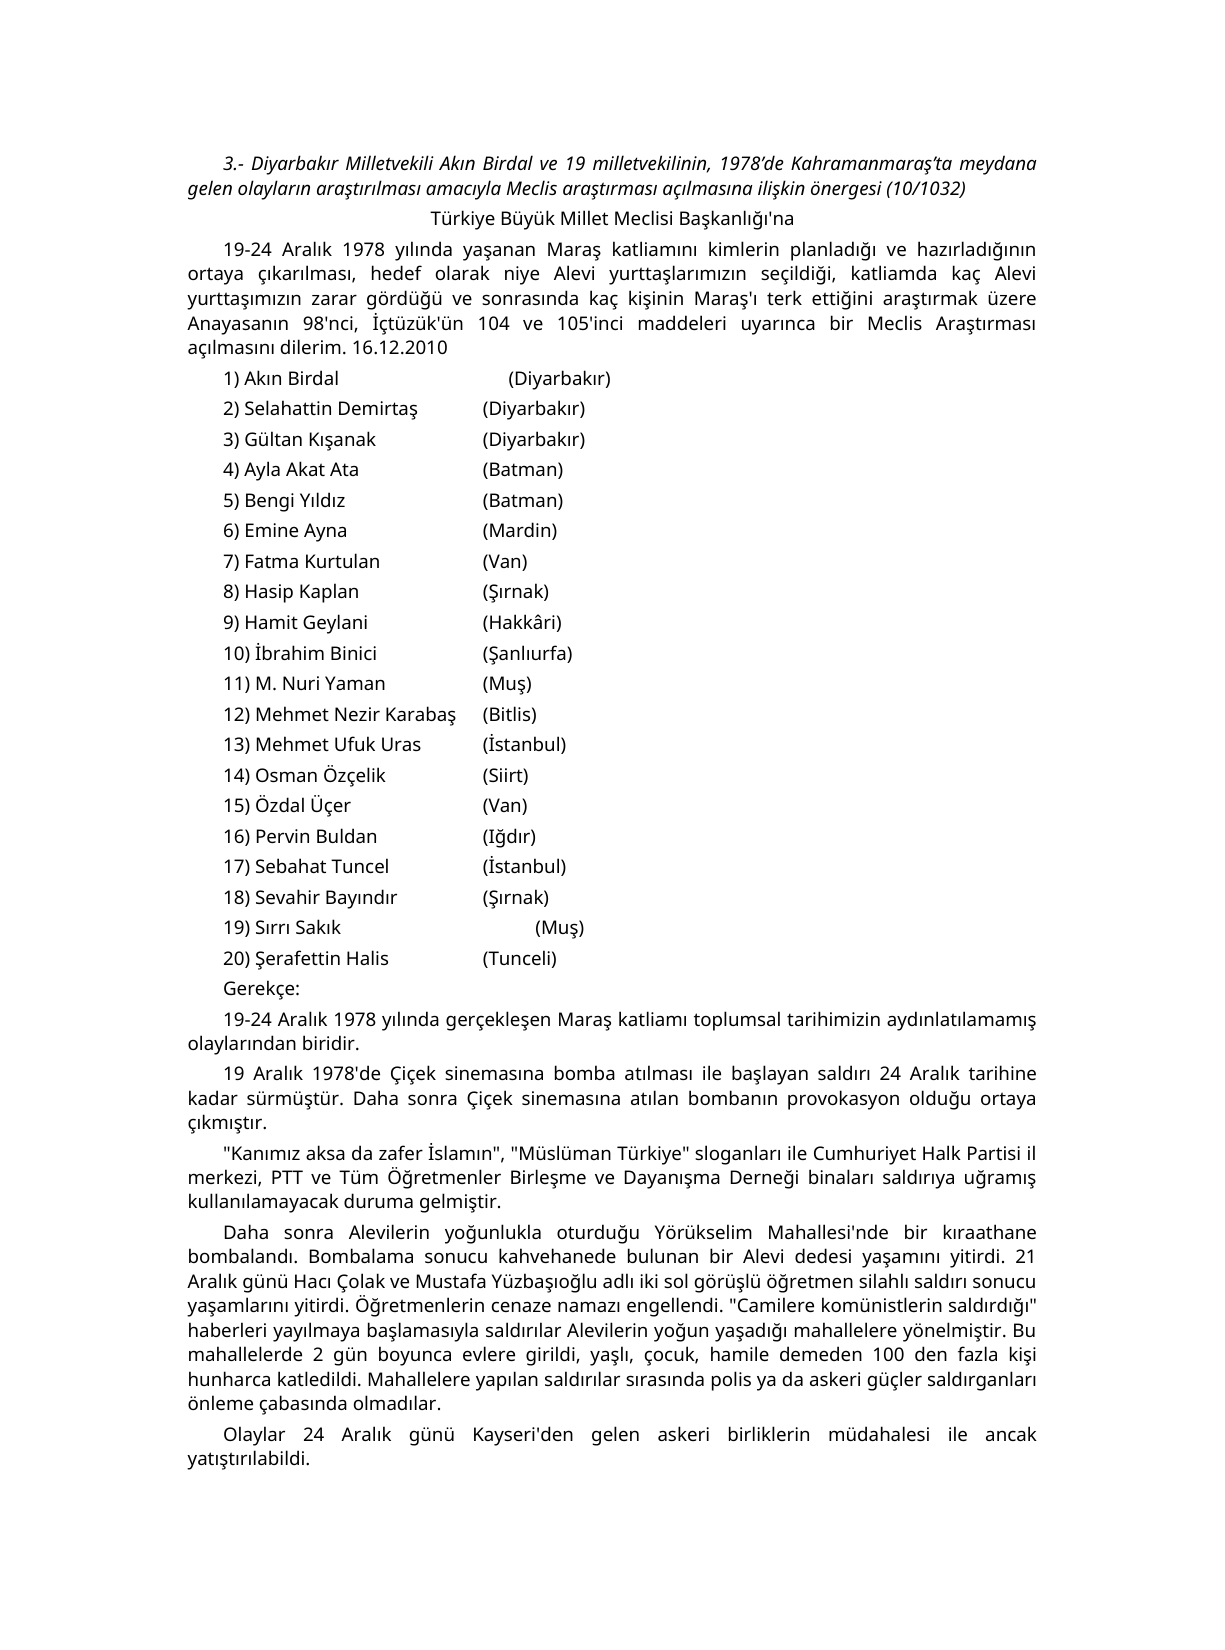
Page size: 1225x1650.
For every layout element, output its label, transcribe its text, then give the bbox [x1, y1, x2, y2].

text 10) İbrahim Binici (Şanlıurfa) [187, 640, 1037, 665]
text 9) Hamit Geylani (Hakkâri) [187, 610, 1037, 634]
text 12) Mehmet Nezir Karabaş (Bitlis) [187, 701, 1037, 726]
text 8) Hasip Kaplan (Şırnak) [187, 579, 1037, 604]
text 1) Akın Birdal (Diyarbakır) [187, 366, 1037, 390]
text 18) Sevahir Bayındır (Şırnak) [187, 884, 1037, 909]
text Olaylar 24 Aralık günü Kayseri'den gelen askeri birliklerin müdahalesi ile ancak yatıştırılabildi. [187, 1421, 1037, 1470]
text 3) Gültan Kışanak (Diyarbakır) [187, 427, 1037, 451]
text 19-24 Aralık 1978 yılında gerçekleşen Maraş katliamı toplumsal tarihimizin aydınlatılamamış olaylarından biridir. [187, 1006, 1037, 1055]
text 3.- Diyarbakır Milletvekili Akın Birdal ve 19 milletvekilinin, 1978’de Kahramanmaraş’ta meydana gelen olayların araştırılması amacıyla Meclis araştırması açılmasına ilişkin önergesi (10/1032) [187, 150, 1037, 200]
text 11) M. Nuri Yaman (Muş) [187, 671, 1037, 696]
text 2) Selahattin Demirtaş (Diyarbakır) [187, 396, 1037, 421]
text Daha sonra Alevilerin yoğunlukla oturduğu Yörükselim Mahallesi'nde bir kıraathane bombalandı. Bombalama sonucu kahvehanede bulunan bir Alevi dedesi yaşamını yitirdi. 21 Aralık günü Hacı Çolak ve Mustafa Yüzbaşıoğlu adlı iki sol görüşlü öğretmen silahlı saldırı sonucu yaşamlarını yitirdi. Öğretmenlerin cenaze namazı engellendi. "Camilere komünistlerin saldırdığı" haberleri yayılmaya başlamasıyla saldırılar Alevilerin yoğun yaşadığı mahallelere yönelmiştir. Bu mahallelerde 2 gün boyunca evlere girildi, yaşlı, çocuk, hamile demeden 100 den fazla kişi hunharca katledildi. Mahallelere yapılan saldırılar sırasında polis ya da askeri güçler saldırganları önleme çabasında olmadılar. [187, 1220, 1037, 1416]
text 13) Mehmet Ufuk Uras (İstanbul) [187, 732, 1037, 757]
text 4) Ayla Akat Ata (Batman) [187, 457, 1037, 482]
text 5) Bengi Yıldız (Batman) [187, 488, 1037, 512]
text Gerekçe: [187, 976, 1037, 1001]
text 15) Özdal Üçer (Van) [187, 793, 1037, 818]
text 7) Fatma Kurtulan (Van) [187, 549, 1037, 573]
text 19-24 Aralık 1978 yılında yaşanan Maraş katliamını kimlerin planladığı ve hazırladığının ortaya çıkarılması, hedef olarak niye Alevi yurttaşlarımızın seçildiği, katliamda kaç Alevi yurttaşımızın zarar gördüğü ve sonrasında kaç kişinin Maraş'ı terk ettiğini araştırmak üzere Anayasanın 98'nci, İçtüzük'ün 104 ve 105'inci maddeleri uyarınca bir Meclis Araştırması açılmasını dilerim. 16.12.2010 [187, 236, 1037, 360]
text 20) Şerafettin Halis (Tunceli) [187, 946, 1037, 970]
text 17) Sebahat Tuncel (İstanbul) [187, 854, 1037, 879]
text 14) Osman Özçelik (Siirt) [187, 762, 1037, 787]
text "Kanımız aksa da zafer İslamın", "Müslüman Türkiye" sloganları ile Cumhuriyet Halk Partisi il merkezi, PTT ve Tüm Öğretmenler Birleşme ve Dayanışma Derneği binaları saldırıya uğramış kullanılamayacak duruma gelmiştir. [187, 1140, 1037, 1214]
text Türkiye Büyük Millet Meclisi Başkanlığı'na [187, 206, 1037, 231]
text 19) Sırrı Sakık (Muş) [187, 915, 1037, 940]
text 6) Emine Ayna (Mardin) [187, 518, 1037, 543]
text 19 Aralık 1978'de Çiçek sinemasına bomba atılması ile başlayan saldırı 24 Aralık tarihine kadar sürmüştür. Daha sonra Çiçek sinemasına atılan bombanın provokasyon olduğu ortaya çıkmıştır. [187, 1061, 1037, 1134]
text 16) Pervin Buldan (Iğdır) [187, 823, 1037, 848]
